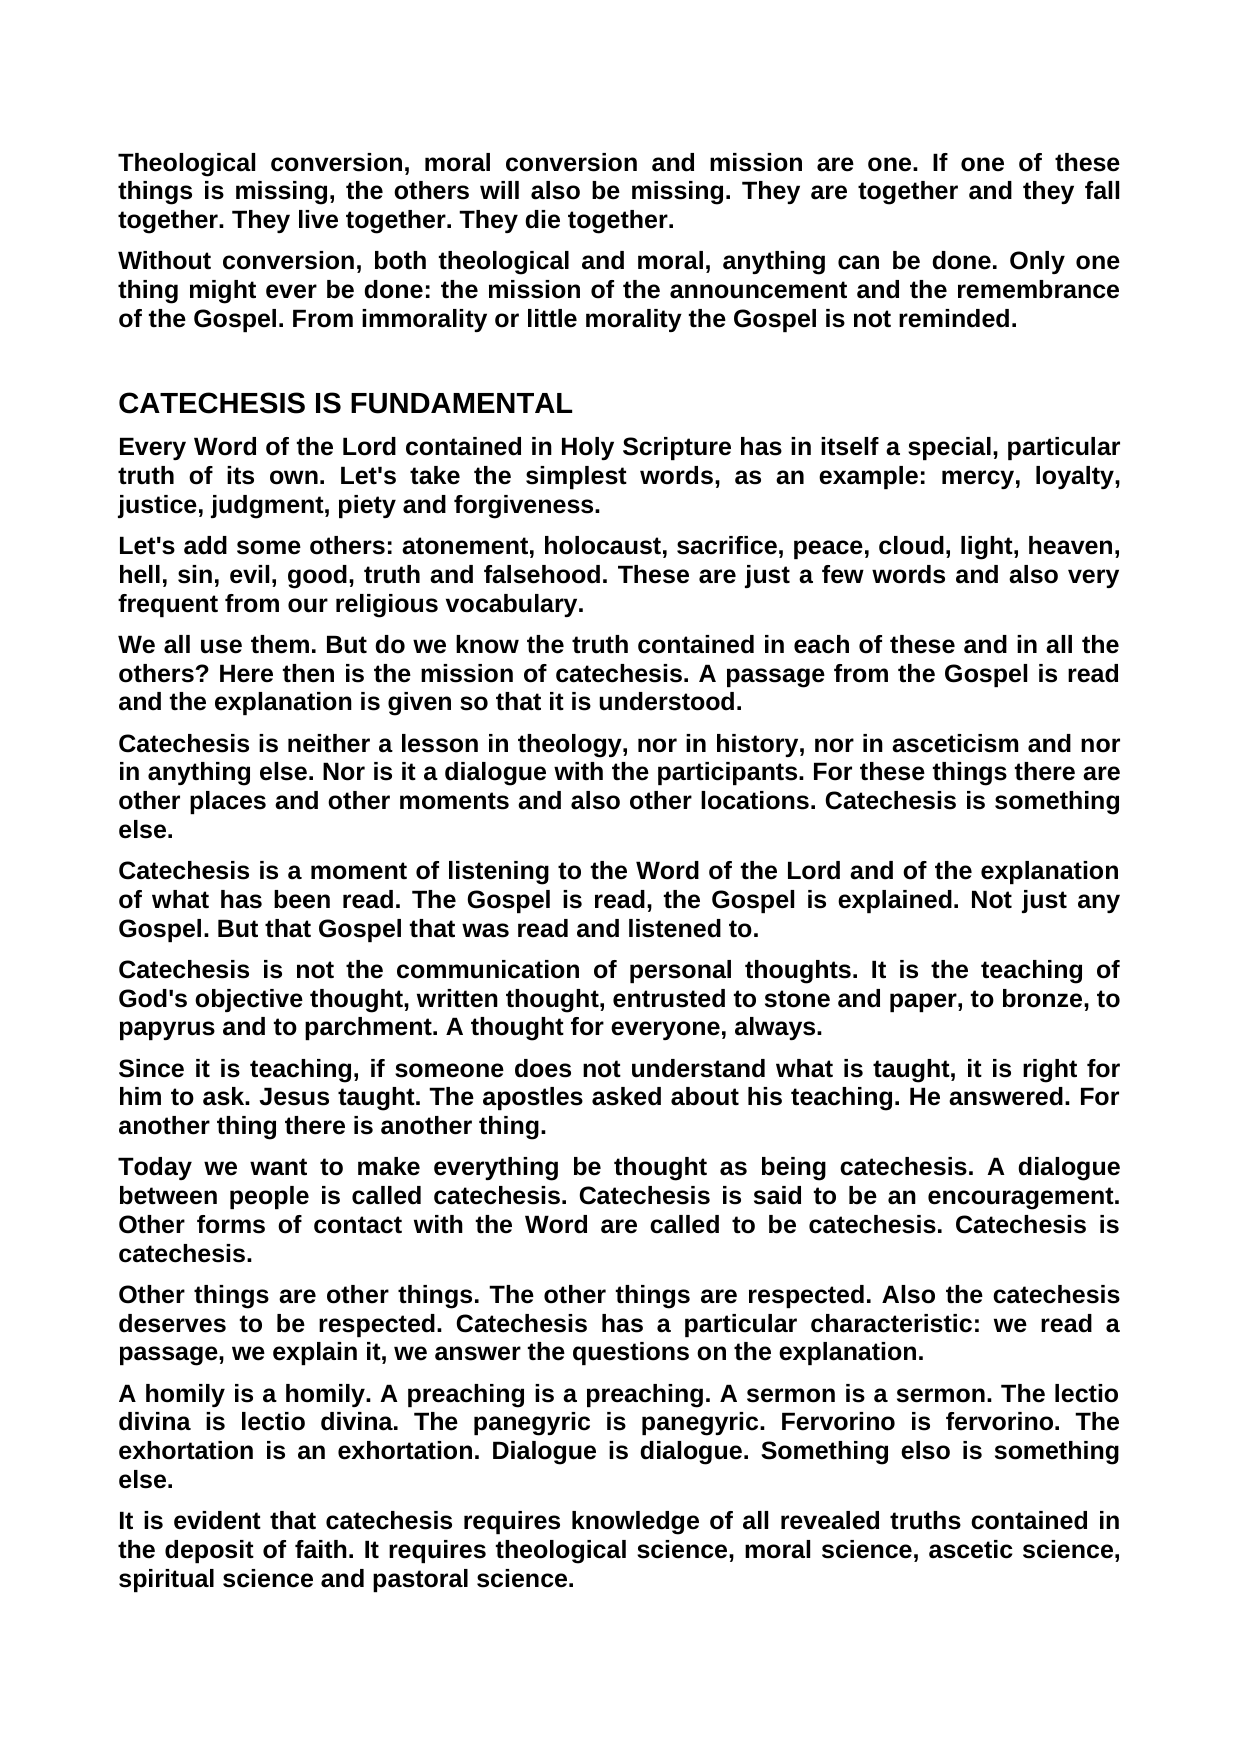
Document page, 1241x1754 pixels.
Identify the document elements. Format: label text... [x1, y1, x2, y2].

text CATECHESIS IS FUNDAMENTAL [118, 386, 1122, 420]
text Let's add some others: atonement, holocaust, sacrifice, peace, cloud, light, heaven, hell, sin, evil, good, truth and falsehood. These are just a few words and also very frequent from our religious vocabulary. [118, 531, 1122, 617]
text Theological conversion, moral conversion and mission are one. If one of these things is missing, the others will also be missing. They are together and they fall together. They live together. They die together. [118, 148, 1122, 234]
text Since it is teaching, if someone does not understand what is taught, it is right for him to ask. Jesus taught. The apostles asked about his teaching. He answered. For another thing there is another thing. [118, 1054, 1122, 1140]
text Other things are other things. The other things are respected. Also the catechesis deserves to be respected. Catechesis has a particular characteristic: we read a passage, we explain it, we answer the questions on the explanation. [118, 1280, 1122, 1366]
text Catechesis is a moment of listening to the Word of the Lord and of the explanation of what has been read. The Gospel is read, the Gospel is explained. Not just any Gospel. But that Gospel that was read and listened to. [118, 856, 1122, 942]
text Without conversion, both theological and moral, anything can be done. Only one thing might ever be done: the mission of the announcement and the remembrance of the Gospel. From immorality or little morality the Gospel is not reminded. [118, 246, 1122, 333]
text Catechesis is not the communication of personal thoughts. It is the teaching of God's objective thought, written thought, entrusted to stone and paper, to bronze, to papyrus and to parchment. A thought for everyone, always. [118, 955, 1122, 1041]
text Every Word of the Lord contained in Holy Scripture has in itself a special, particular truth of its own. Let's take the simplest words, as an example: mercy, loyalty, justice, judgment, piety and forgiveness. [118, 432, 1122, 519]
text We all use them. But do we know the truth contained in each of these and in all the others? Here then is the mission of catechesis. A passage from the Gospel is read and the explanation is given so that it is understood. [118, 630, 1122, 716]
text A homily is a homily. A preaching is a preaching. A sermon is a sermon. The lectio divina is lectio divina. The panegyric is panegyric. Fervorino is fervorino. The exhortation is an exhortation. Dialogue is dialogue. Something elso is something else. [118, 1379, 1122, 1494]
text Today we want to make everything be thought as being catechesis. A dialogue between people is called catechesis. Catechesis is said to be an encouragement. Other forms of contact with the Word are called to be catechesis. Catechesis is catechesis. [118, 1152, 1122, 1267]
text It is evident that catechesis requires knowledge of all revealed truths contained in the deposit of faith. It requires theological science, moral science, ascetic science, spiritual science and pastoral science. [118, 1506, 1122, 1592]
text Catechesis is neither a lesson in theology, nor in history, nor in asceticism and nor in anything else. Nor is it a dialogue with the participants. For these things there are other places and other moments and also other locations. Catechesis is something else. [118, 729, 1122, 844]
